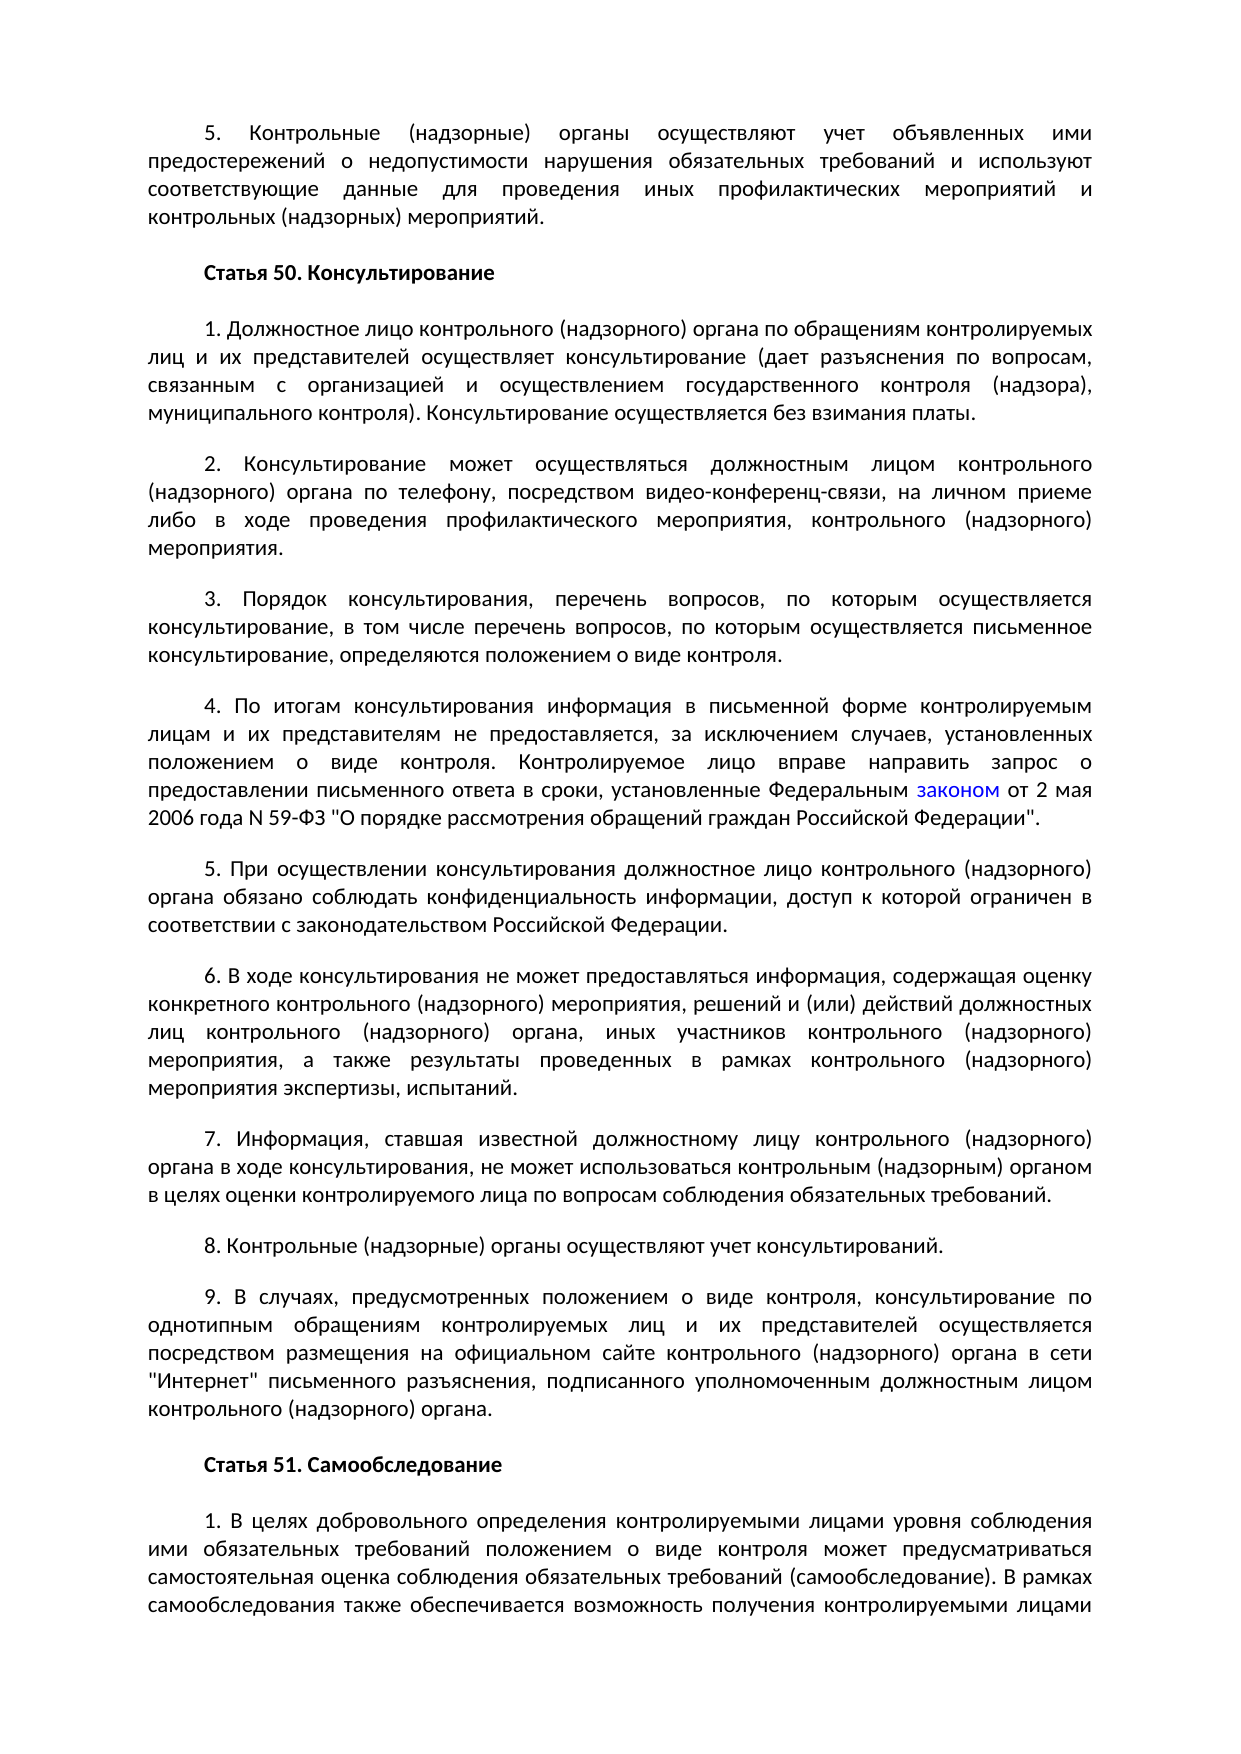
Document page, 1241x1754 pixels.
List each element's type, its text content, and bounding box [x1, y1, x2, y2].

text 9. В случаях, предусмотренных положением о виде контроля, консультирование по однотипным обращениям контролируемых лиц и их представителей осуществляется посредством размещения на официальном сайте контрольного (надзорного) органа в сети "Интернет" письменного разъяснения, подписанного уполномоченным должностным лицом контрольного (надзорного) органа. [148, 1282, 1092, 1422]
title Статья 51. Самообследование [148, 1450, 1092, 1478]
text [148, 1506, 1092, 1618]
title Статья 50. Консультирование [148, 258, 1092, 286]
text 1. Должностное лицо контрольного (надзорного) органа по обращениям контролируемых лиц и их представителей осуществляет консультирование (дает разъяснения по вопросам, связанным с организацией и осуществлением государственного контроля (надзора), муниципального контроля). Консультирование осуществляется без взимания платы. [148, 314, 1092, 426]
text 3. Порядок консультирования, перечень вопросов, по которым осуществляется консультирование, в том числе перечень вопросов, по которым осуществляется письменное консультирование, определяются положением о виде контроля. [148, 584, 1092, 668]
text 5. Контрольные (надзорные) органы осуществляют учет объявленных ими предостережений о недопустимости нарушения обязательных требований и используют соответствующие данные для проведения иных профилактических мероприятий и контрольных (надзорных) мероприятий. [148, 118, 1092, 230]
text 7. Информация, ставшая известной должностному лицу контрольного (надзорного) органа в ходе консультирования, не может использоваться контрольным (надзорным) органом в целях оценки контролируемого лица по вопросам соблюдения обязательных требований. [148, 1124, 1092, 1208]
text 8. Контрольные (надзорные) органы осуществляют учет консультирований. [148, 1231, 1092, 1259]
text 6. В ходе консультирования не может предоставляться информация, содержащая оценку конкретного контрольного (надзорного) мероприятия, решений и (или) действий должностных лиц контрольного (надзорного) органа, иных участников контрольного (надзорного) мероприятия, а также результаты проведенных в рамках контрольного (надзорного) мероприятия экспертизы, испытаний. [148, 961, 1092, 1101]
text 4. По итогам консультирования информация в письменной форме контролируемым лицам и их представителям не предоставляется, за исключением случаев, установленных положением о виде контроля. Контролируемое лицо вправе направить запрос о предоставлении письменного ответа в сроки, установленные Федеральным законом от 2 мая 2006 года N 59-ФЗ "О порядке рассмотрения обращений граждан Российской Федерации". [148, 691, 1092, 831]
text 2. Консультирование может осуществляться должностным лицом контрольного (надзорного) органа по телефону, посредством видео-конференц-связи, на личном приеме либо в ходе проведения профилактического мероприятия, контрольного (надзорного) мероприятия. [148, 449, 1092, 561]
text 5. При осуществлении консультирования должностное лицо контрольного (надзорного) органа обязано соблюдать конфиденциальность информации, доступ к которой ограничен в соответствии с законодательством Российской Федерации. [148, 854, 1092, 938]
